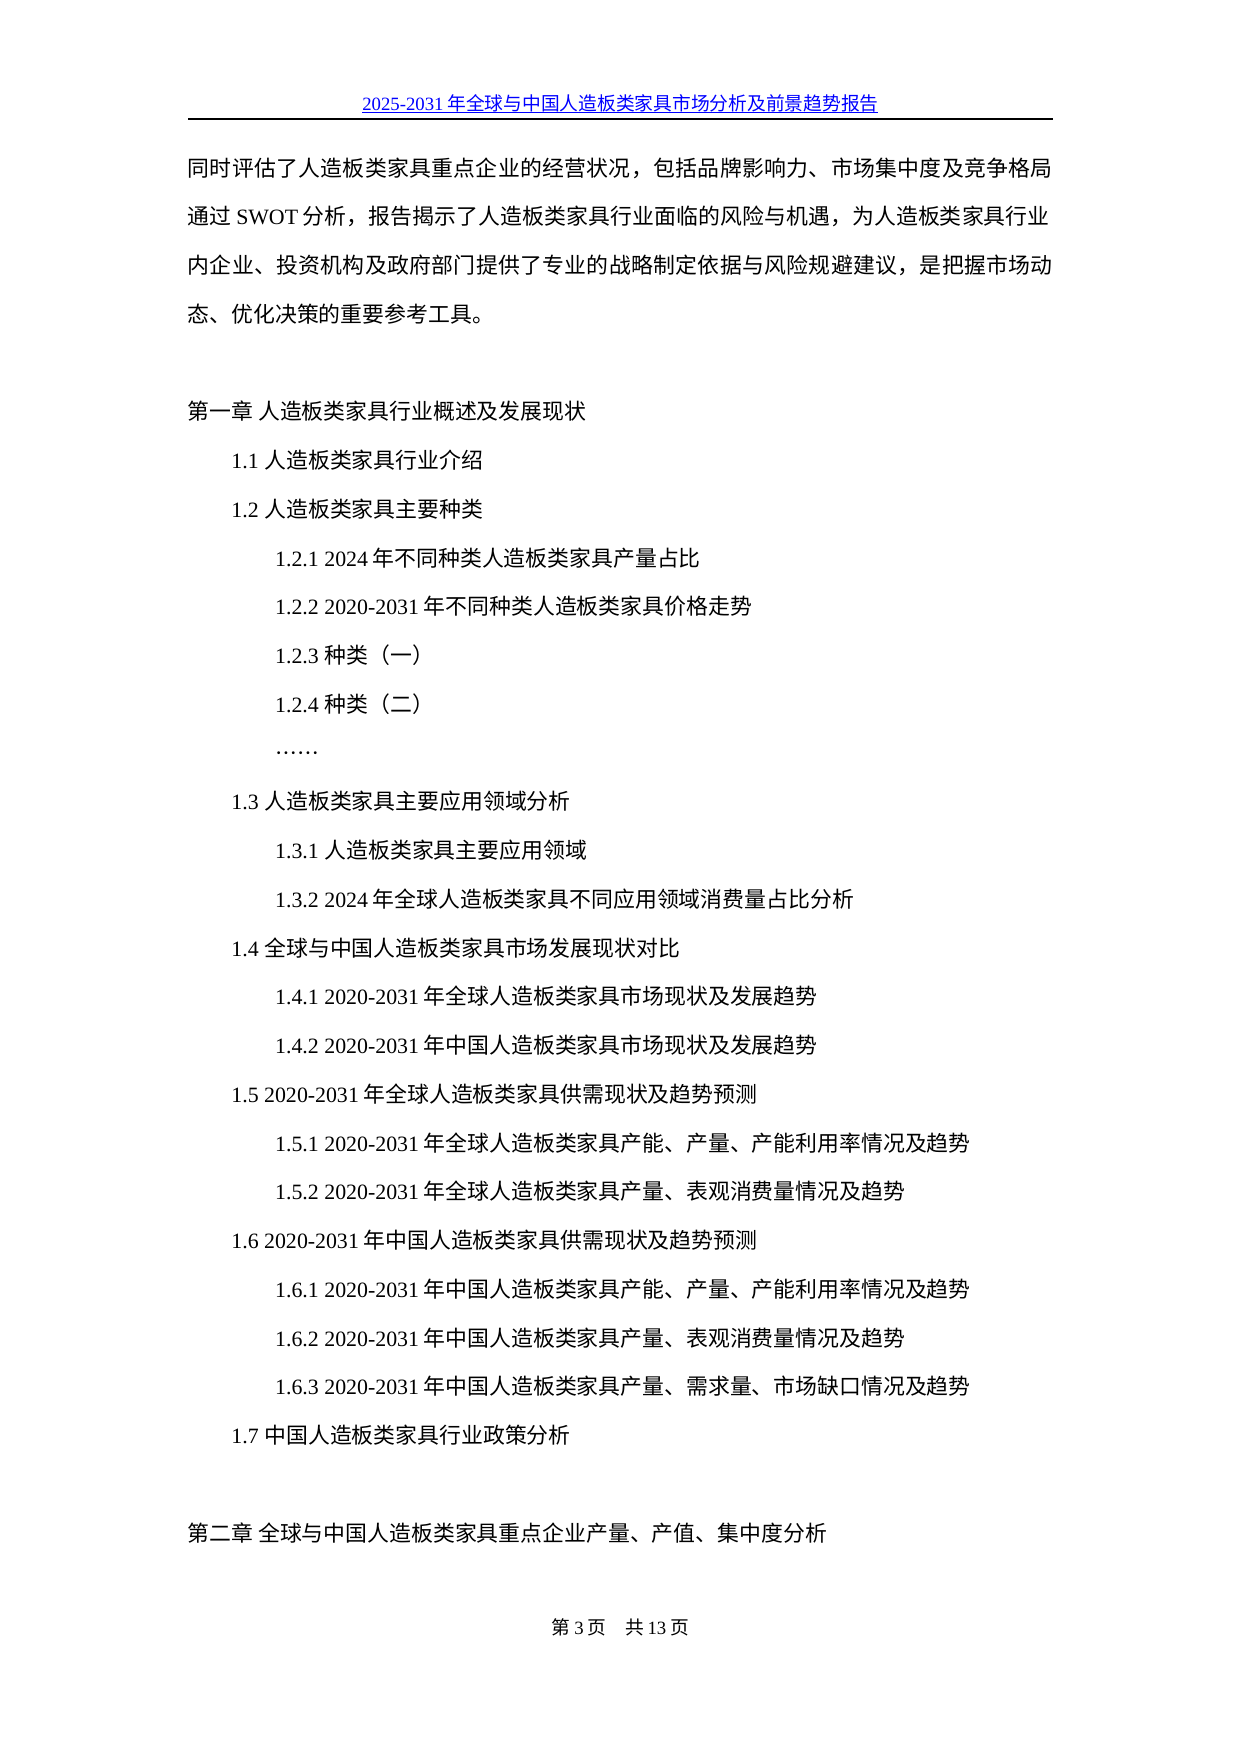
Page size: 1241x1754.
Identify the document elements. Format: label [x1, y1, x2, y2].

text [187, 150, 1053, 1548]
